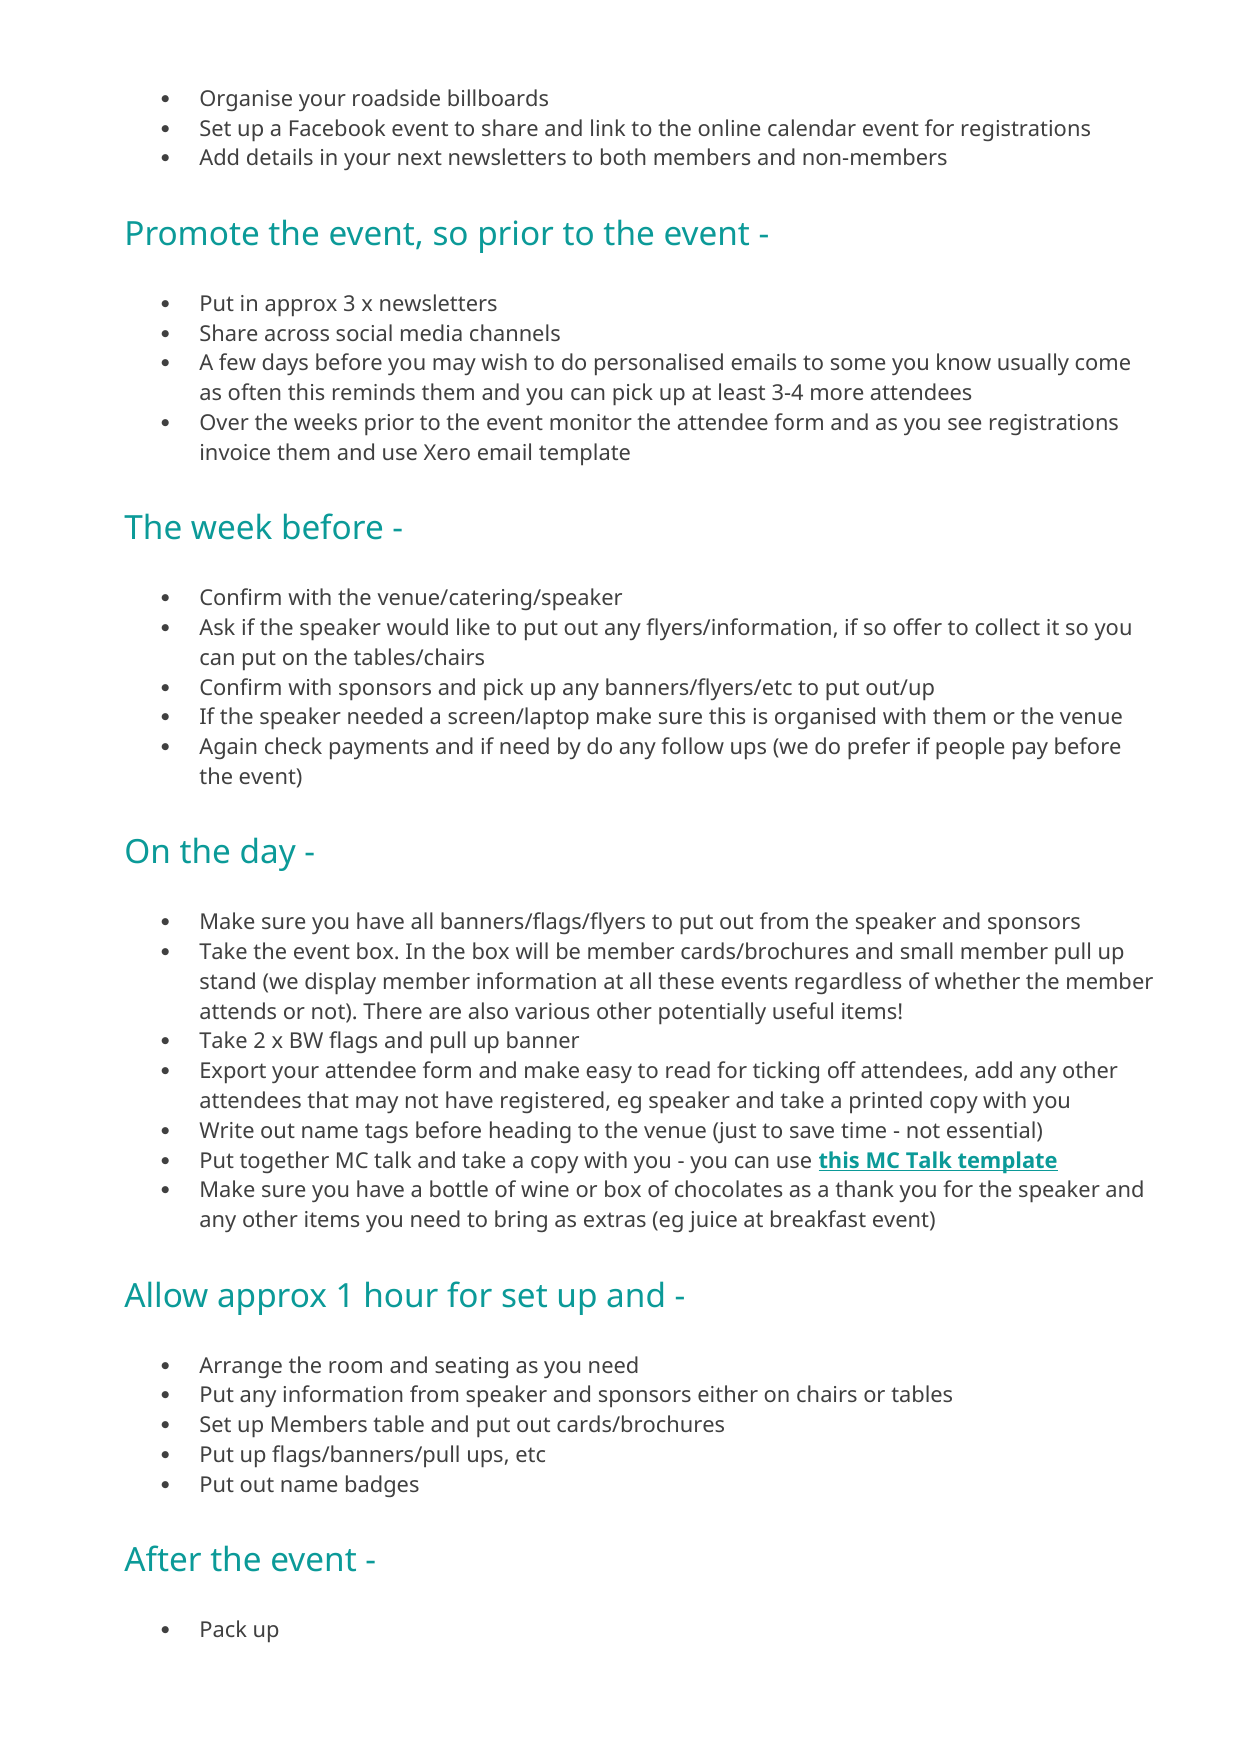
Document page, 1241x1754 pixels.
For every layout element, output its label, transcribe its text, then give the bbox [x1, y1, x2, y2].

list If the speaker needed a screen/laptop make sure this is organised with them or the venue [162, 701, 1157, 731]
list Make sure you have all banners/flags/flyers to put out from the speaker and sponsors [162, 906, 1157, 936]
list Add details in your next newsletters to both members and non-members [162, 142, 1157, 172]
list Set up Members table and put out cards/brochures [162, 1409, 1157, 1439]
subtitle Allow approx 1 hour for set up and - [124, 1271, 1157, 1317]
subtitle On the day - [124, 828, 1157, 873]
subtitle After the event - [124, 1536, 1157, 1581]
list Put out name badges [162, 1469, 1157, 1498]
subtitle Promote the event, so prior to the event - [124, 209, 1157, 255]
list Make sure you have a bottle of wine or box of chocolates as a thank you for the speaker and any other items you need to bring as extras (eg juice at breakfast event) [162, 1174, 1157, 1234]
list Set up a Facebook event to share and link to the online calendar event for registrations [162, 112, 1157, 142]
list Export your attendee form and make easy to read for ticking off attendees, add any other attendees that may not have registered, eg speaker and take a printed copy with you [162, 1055, 1157, 1115]
list Confirm with the venue/catering/speaker [162, 582, 1157, 612]
list Confirm with sponsors and pick up any banners/flyers/etc to put out/up [162, 671, 1157, 701]
list Put together MC talk and take a copy with you - you can use this MC Talk template [162, 1144, 1157, 1174]
subtitle The week before - [124, 504, 1157, 549]
list Put up flags/banners/pull ups, etc [162, 1439, 1157, 1469]
list Put any information from speaker and sponsors either on chairs or tables [162, 1379, 1157, 1409]
list Write out name tags before heading to the venue (just to save time - not essential) [162, 1115, 1157, 1144]
list Pack up [162, 1614, 1157, 1644]
list Take the event box. In the box will be member cards/brochures and small member pull up stand (we display member information at all these events regardless of whether the member attends or not). There are also various other potentially useful items! [162, 936, 1157, 1025]
list A few days before you may wish to do personalised emails to some you know usually come as often this reminds them and you can pick up at least 3-4 more attendees [162, 347, 1157, 407]
list Again check payments and if need by do any follow ups (we do prefer if people pay before the event) [162, 731, 1157, 791]
list Put in approx 3 x newsletters [162, 288, 1157, 317]
list Take 2 x BW flags and pull up banner [162, 1025, 1157, 1055]
list Arrange the room and seating as you need [162, 1349, 1157, 1379]
list Ask if the speaker would like to put out any flyers/information, if so offer to collect it so you can put on the tables/chairs [162, 612, 1157, 671]
list Organise your roadside billboards [162, 83, 1157, 112]
list Over the weeks prior to the event monitor the attendee form and as you see registrations invoice them and use Xero email template [162, 407, 1157, 466]
list Share across social media channels [162, 317, 1157, 347]
